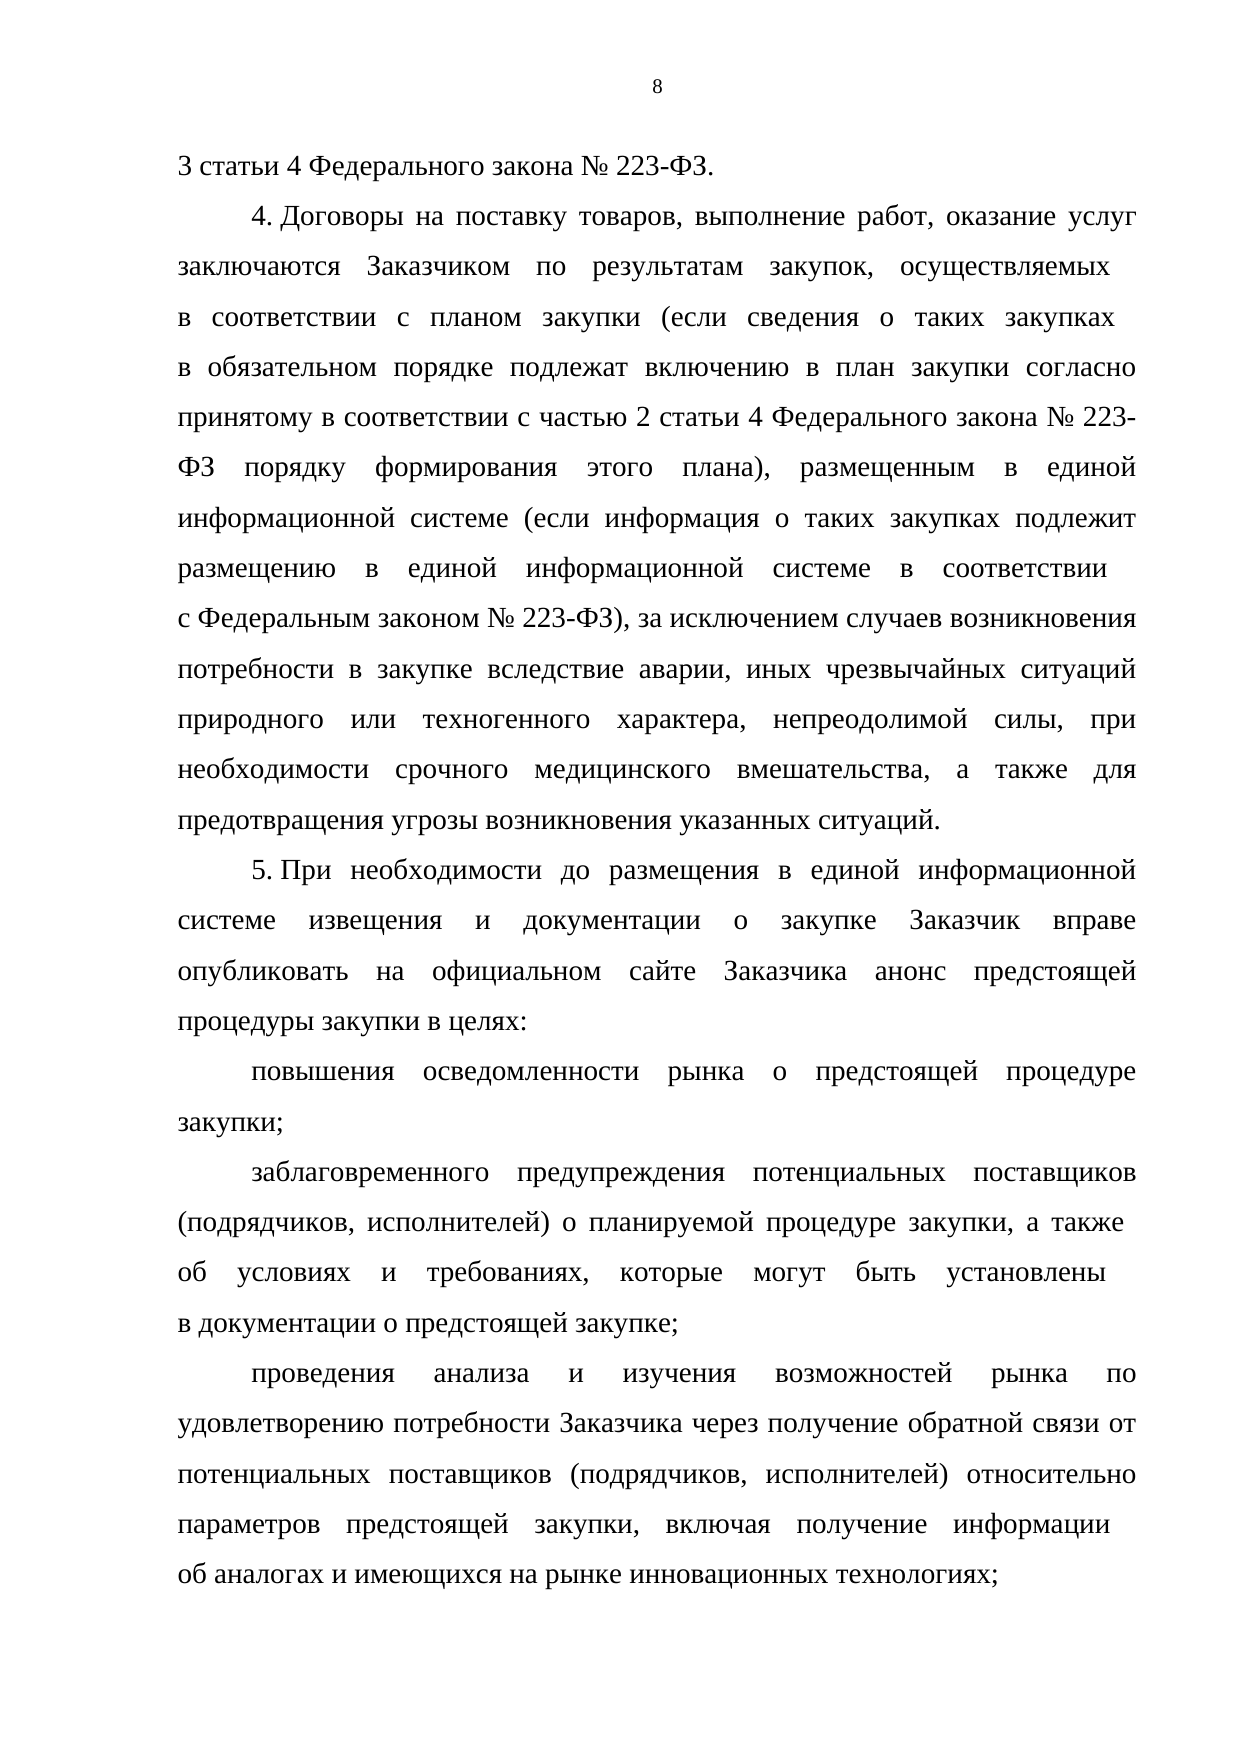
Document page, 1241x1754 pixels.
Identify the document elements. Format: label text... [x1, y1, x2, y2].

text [177, 148, 1137, 181]
text проведения анализа и изучения возможностей рынка по удовлетворению потребности Заказчика через получение обратной связи от потенциальных поставщиков (подрядчиков, исполнителей) относительно параметров предстоящей закупки, включая получение информации об аналогах и имеющихся на рынке инновационных технологиях; [177, 1355, 1137, 1590]
text 5. При необходимости до размещения в единой информационной системе извещения и документации о закупке Заказчик вправе опубликовать на официальном сайте Заказчика анонс предстоящей процедуры закупки в целях: [177, 852, 1137, 1037]
text 4. Договоры на поставку товаров, выполнение работ, оказание услуг заключаются Заказчиком по результатам закупок, осуществляемых в соответствии с планом закупки (если сведения о таких закупках в обязательном порядке подлежат включению в план закупки согласно принятому в соответствии с частью 2 статьи 4 Федерального закона № 223-ФЗ порядку формирования этого плана), размещенным в единой информационной системе (если информация о таких закупках подлежит размещению в единой информационной системе в соответствии с Федеральным законом № 223-ФЗ), за исключением случаев возникновения потребности в закупке вследствие аварии, иных чрезвычайных ситуаций природного или техногенного характера, непреодолимой силы, при необходимости срочного медицинского вмешательства, а также для предотвращения угрозы возникновения указанных ситуаций. [177, 198, 1137, 835]
text повышения осведомленности рынка о предстоящей процедуре закупки; [177, 1053, 1137, 1137]
text заблаговременного предупреждения потенциальных поставщиков (подрядчиков, исполнителей) о планируемой процедуре закупки, а также об условиях и требованиях, которые могут быть установлены в документации о предстоящей закупке; [177, 1154, 1137, 1338]
